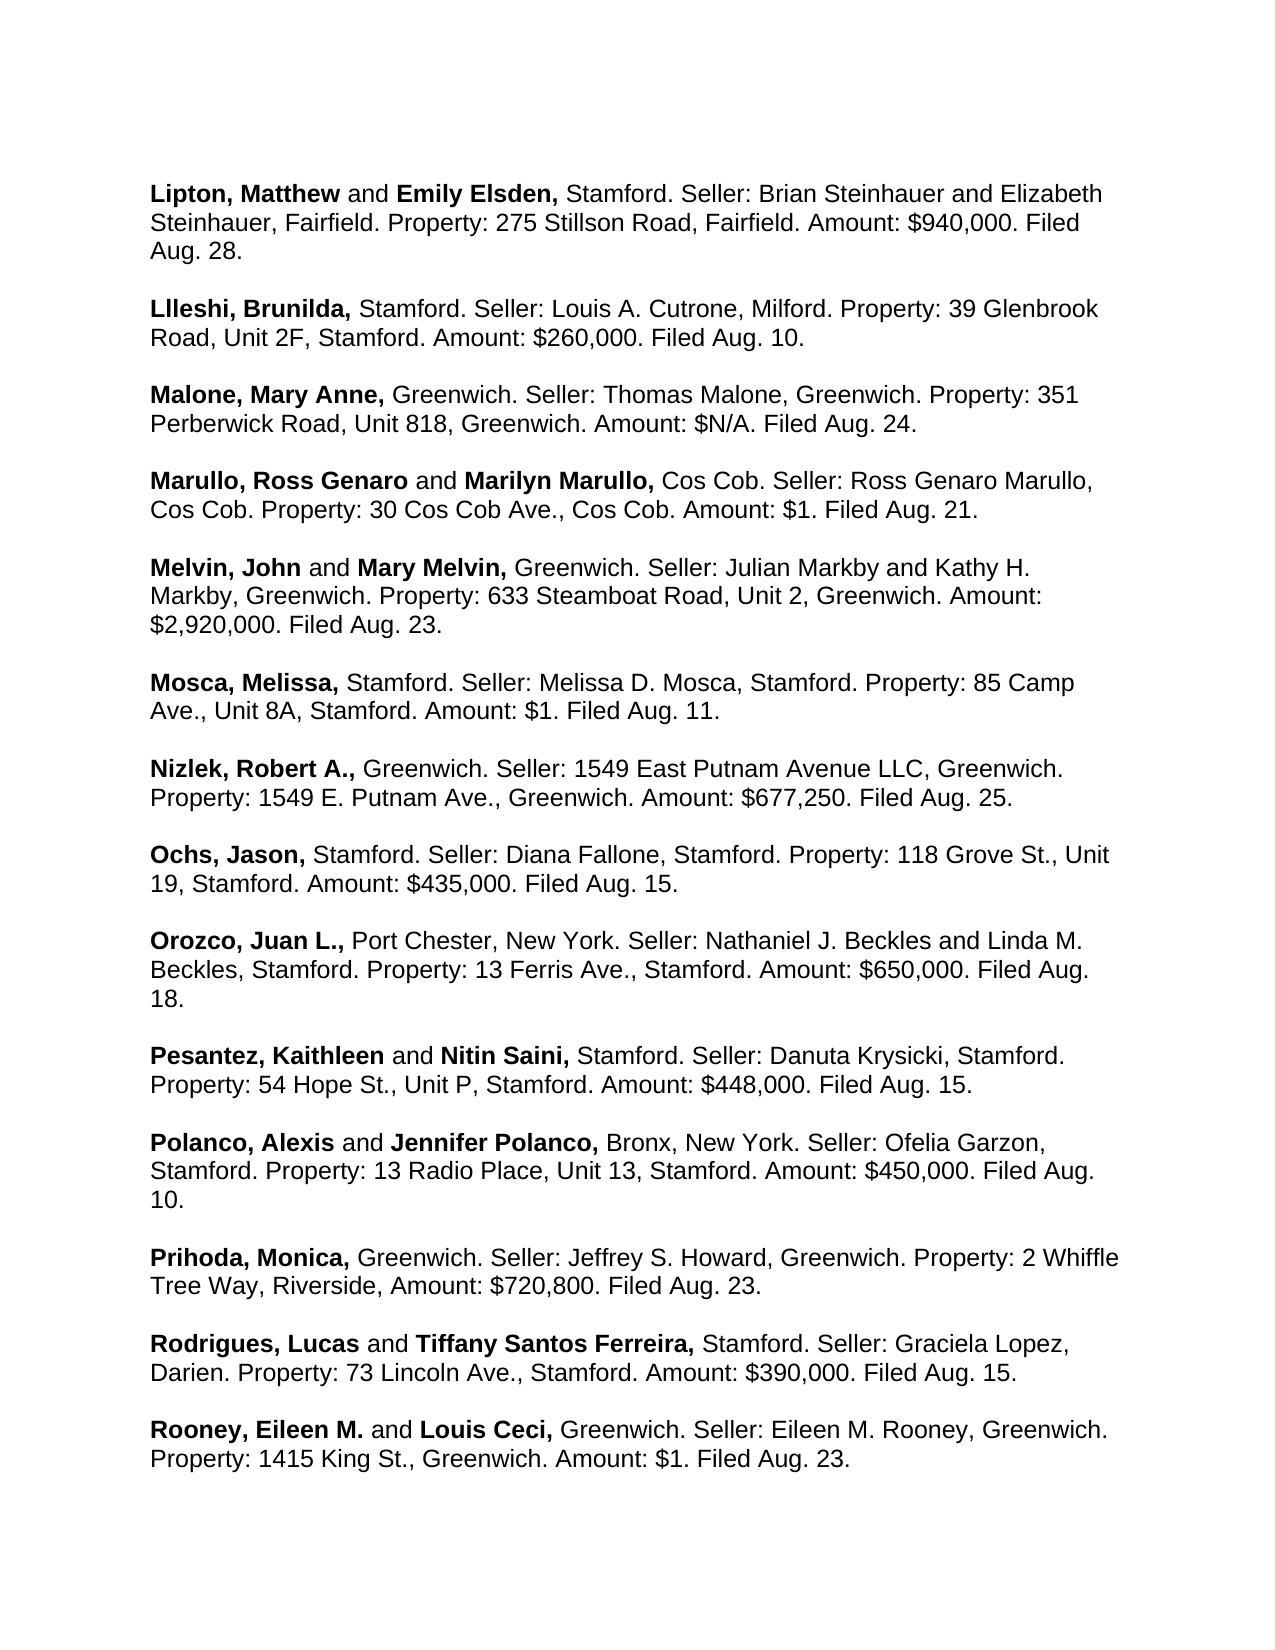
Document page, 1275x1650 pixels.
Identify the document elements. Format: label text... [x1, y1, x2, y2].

text Llleshi, Brunilda, Stamford. Seller: Louis A. Cutrone, Milford. Property: 39 Glenbrook Road, Unit 2F, Stamford. Amount: $260,000. Filed Aug. 10. [150, 294, 1125, 351]
text Marullo, Ross Genaro and Marilyn Marullo, Cos Cob. Seller: Ross Genaro Marullo, Cos Cob. Property: 30 Cos Cob Ave., Cos Cob. Amount: $1. Filed Aug. 21. [150, 466, 1125, 524]
text Melvin, John and Mary Melvin, Greenwich. Seller: Julian Markby and Kathy H. Markby, Greenwich. Property: 633 Steamboat Road, Unit 2, Greenwich. Amount: $2,920,000. Filed Aug. 23. [150, 552, 1125, 639]
text Malone, Mary Anne, Greenwich. Seller: Thomas Malone, Greenwich. Property: 351 Perberwick Road, Unit 818, Greenwich. Amount: $N/A. Filed Aug. 24. [150, 380, 1125, 437]
text Lipton, Matthew and Emily Elsden, Stamford. Seller: Brian Steinhauer and Elizabeth Steinhauer, Fairfield. Property: 275 Stillson Road, Fairfield. Amount: $940,000. Filed Aug. 28. [150, 179, 1125, 265]
text Rodrigues, Lucas and Tiffany Santos Ferreira, Stamford. Seller: Graciela Lopez, Darien. Property: 73 Lincoln Ave., Stamford. Amount: $390,000. Filed Aug. 15. [150, 1329, 1125, 1386]
text Polanco, Alexis and Jennifer Polanco, Bronx, New York. Seller: Ofelia Garzon, Stamford. Property: 13 Radio Place, Unit 13, Stamford. Amount: $450,000. Filed Aug. 10. [150, 1127, 1125, 1214]
text Pesantez, Kaithleen and Nitin Saini, Stamford. Seller: Danuta Krysicki, Stamford. Property: 54 Hope St., Unit P, Stamford. Amount: $448,000. Filed Aug. 15. [150, 1041, 1125, 1099]
text Orozco, Juan L., Port Chester, New York. Seller: Nathaniel J. Beckles and Linda M. Beckles, Stamford. Property: 13 Ferris Ave., Stamford. Amount: $650,000. Filed Aug. 18. [150, 926, 1125, 1012]
text Ochs, Jason, Stamford. Seller: Diana Fallone, Stamford. Property: 118 Grove St., Unit 19, Stamford. Amount: $435,000. Filed Aug. 15. [150, 840, 1125, 897]
text Mosca, Melissa, Stamford. Seller: Melissa D. Mosca, Stamford. Property: 85 Camp Ave., Unit 8A, Stamford. Amount: $1. Filed Aug. 11. [150, 667, 1125, 725]
text Prihoda, Monica, Greenwich. Seller: Jeffrey S. Howard, Greenwich. Property: 2 Whiffle Tree Way, Riverside, Amount: $720,800. Filed Aug. 23. [150, 1242, 1125, 1300]
text Rooney, Eileen M. and Louis Ceci, Greenwich. Seller: Eileen M. Rooney, Greenwich. Property: 1415 King St., Greenwich. Amount: $1. Filed Aug. 23. [150, 1415, 1125, 1472]
text Nizlek, Robert A., Greenwich. Seller: 1549 East Putnam Avenue LLC, Greenwich. Property: 1549 E. Putnam Ave., Greenwich. Amount: $677,250. Filed Aug. 25. [150, 754, 1125, 811]
